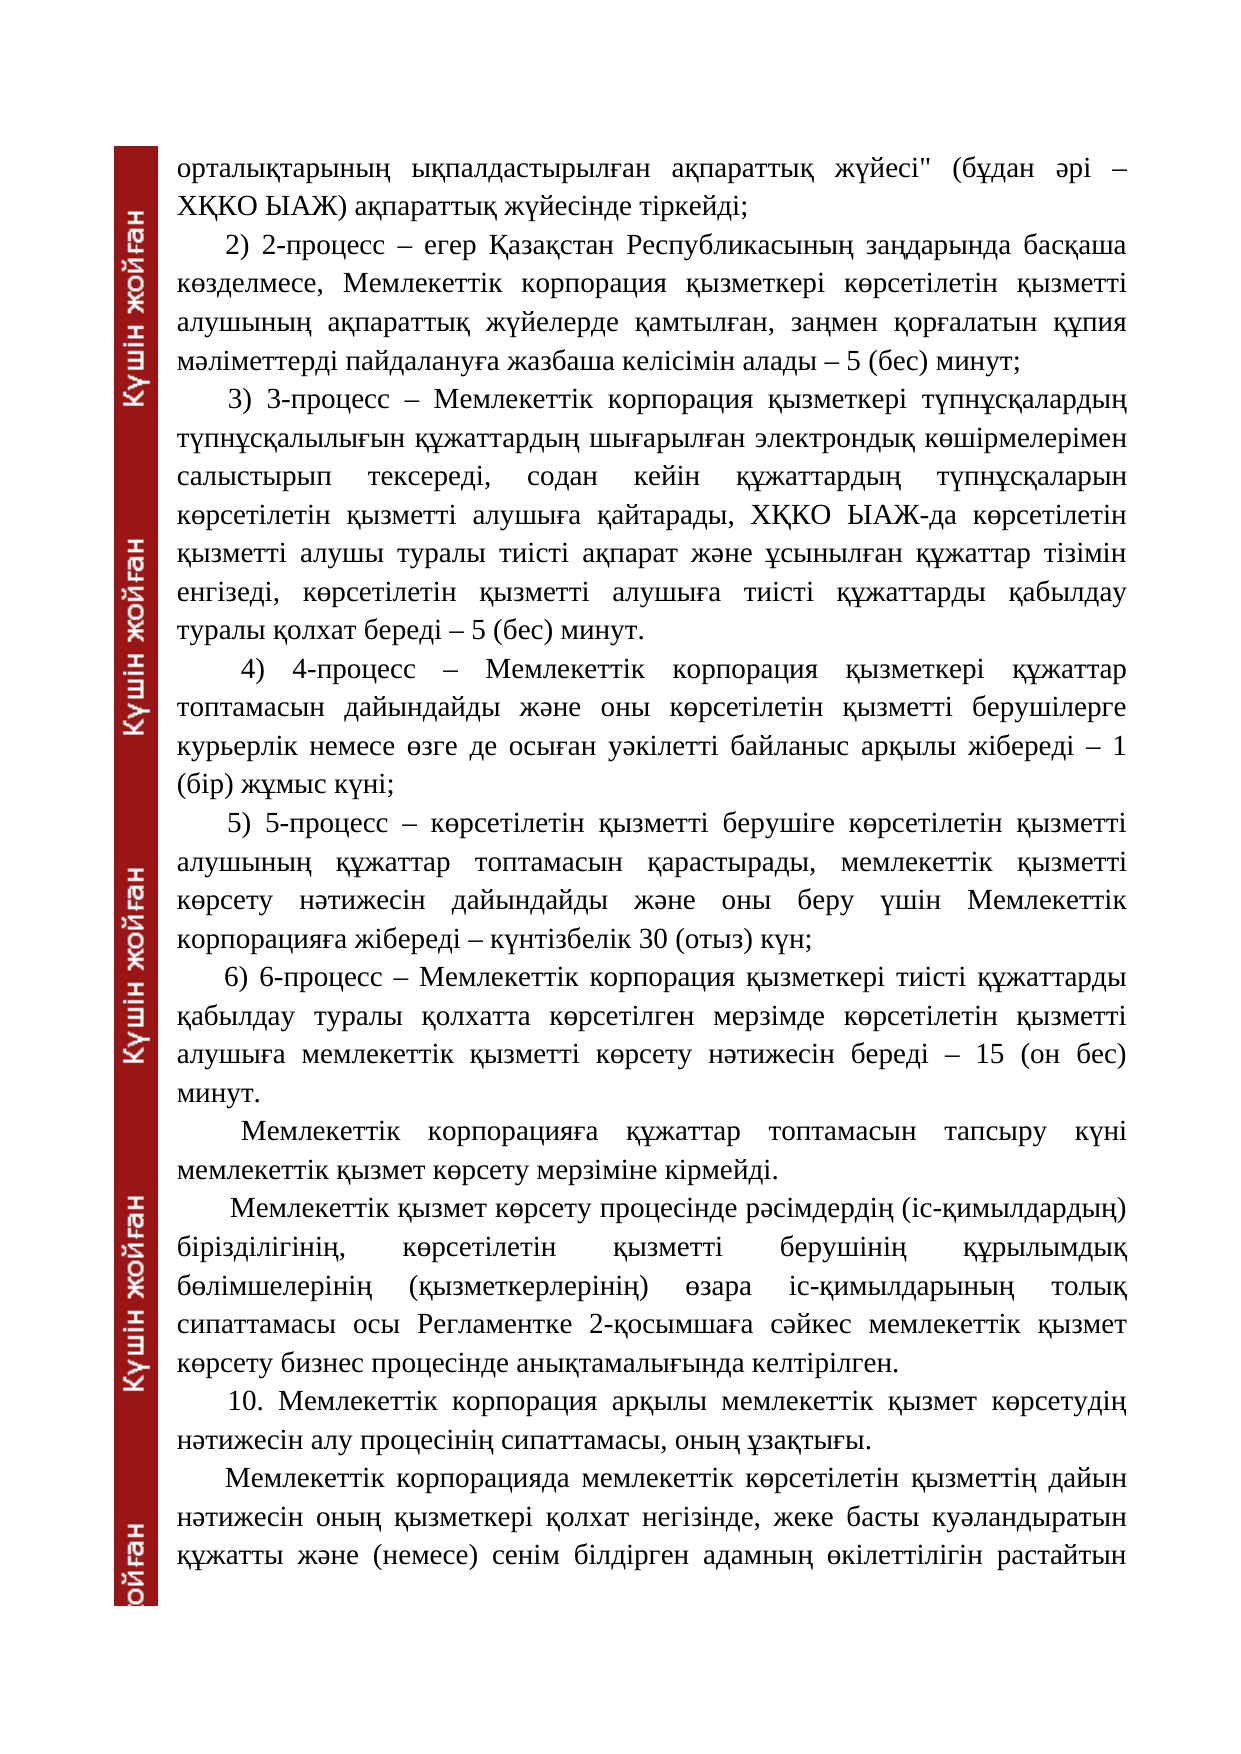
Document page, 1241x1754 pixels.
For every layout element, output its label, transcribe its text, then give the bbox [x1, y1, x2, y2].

text Мемлекеттік корпорацияға құжаттар топтамасын тапсыру күні мемлекеттік қызмет көрсету мерзіміне кірмейді. [112, 1113, 1128, 1186]
text 3) 3-процесс – Мемлекеттік корпорация қызметкері түпнұсқалардың түпнұсқалылығын құжаттардың шығарылған электрондық көшірмелерімен салыстырып тексереді, содан кейін құжаттардың түпнұсқаларын көрсетілетін қызметті алушыға қайтарады, ХҚКО ЫАЖ-да көрсетілетін қызметті алушы туралы тиісті ақпарат және ұсынылған құжаттар тізімін енгізеді, көрсетілетін қызметті алушыға тиісті құжаттарды қабылдау туралы қолхат береді – 5 (бес) минут. [112, 381, 1128, 646]
picture [114, 1108, 158, 1113]
text 10. Мемлекеттік корпорация арқылы мемлекеттік қызмет көрсетудің нәтижесін алу процесінің сипаттамасы, оның ұзақтығы. [112, 1383, 1128, 1455]
picture [114, 146, 158, 150]
picture [114, 222, 158, 227]
picture [114, 800, 158, 805]
text Мемлекеттік қызмет көрсету процесінде рәсімдердің (іс-қимылдардың) бірізділігінің, көрсетілетін қызметті берушінің құрылымдық бөлімшелерінің (қызметкерлерінің) өзара іс-қимылдарының толық сипаттамасы осы Регламентке 2-қосымшаға сәйкес мемлекеттік қызмет көрсету бизнес процесінде анықтамалығында келтірілген. [112, 1191, 1128, 1378]
text 5) 5-процесс – көрсетілетін қызметті берушіге көрсетілетін қызметті алушының құжаттар топтамасын қарастырады, мемлекеттік қызметті көрсету нәтижесін дайындайды және оны беру үшін Мемлекеттік корпорацияға жібереді – күнтізбелік 30 (отыз) күн; [112, 805, 1128, 954]
picture [114, 1571, 158, 1606]
picture [114, 954, 158, 959]
text 4) 4-процесс – Мемлекеттік корпорация қызметкері құжаттар топтамасын дайындайды және оны көрсетілетін қызметті берушілерге курьерлік немесе өзге де осыған уәкілетті байланыс арқылы жібереді – 1 (бір) жұмыс күні; [112, 651, 1128, 800]
text 6) 6-процесс – Мемлекеттік корпорация қызметкері тиісті құжаттарды қабылдау туралы қолхатта көрсетілген мерзімде көрсетілетін қызметті алушыға мемлекеттік қызметті көрсету нәтижесін береді – 15 (он бес) минут. [112, 959, 1128, 1108]
text 2) 2-процесс – егер Қазақстан Республикасының заңдарында басқаша көзделмесе, Мемлекеттік корпорация қызметкері көрсетілетін қызметті алушының ақпараттық жүйелерде қамтылған, заңмен қорғалатын құпия мәліметтерді пайдалануға жазбаша келісімін алады – 5 (бес) минут; [112, 227, 1128, 376]
picture [114, 1455, 158, 1460]
picture [114, 1186, 158, 1191]
picture [114, 646, 158, 651]
picture [114, 1378, 158, 1383]
picture [114, 376, 158, 381]
